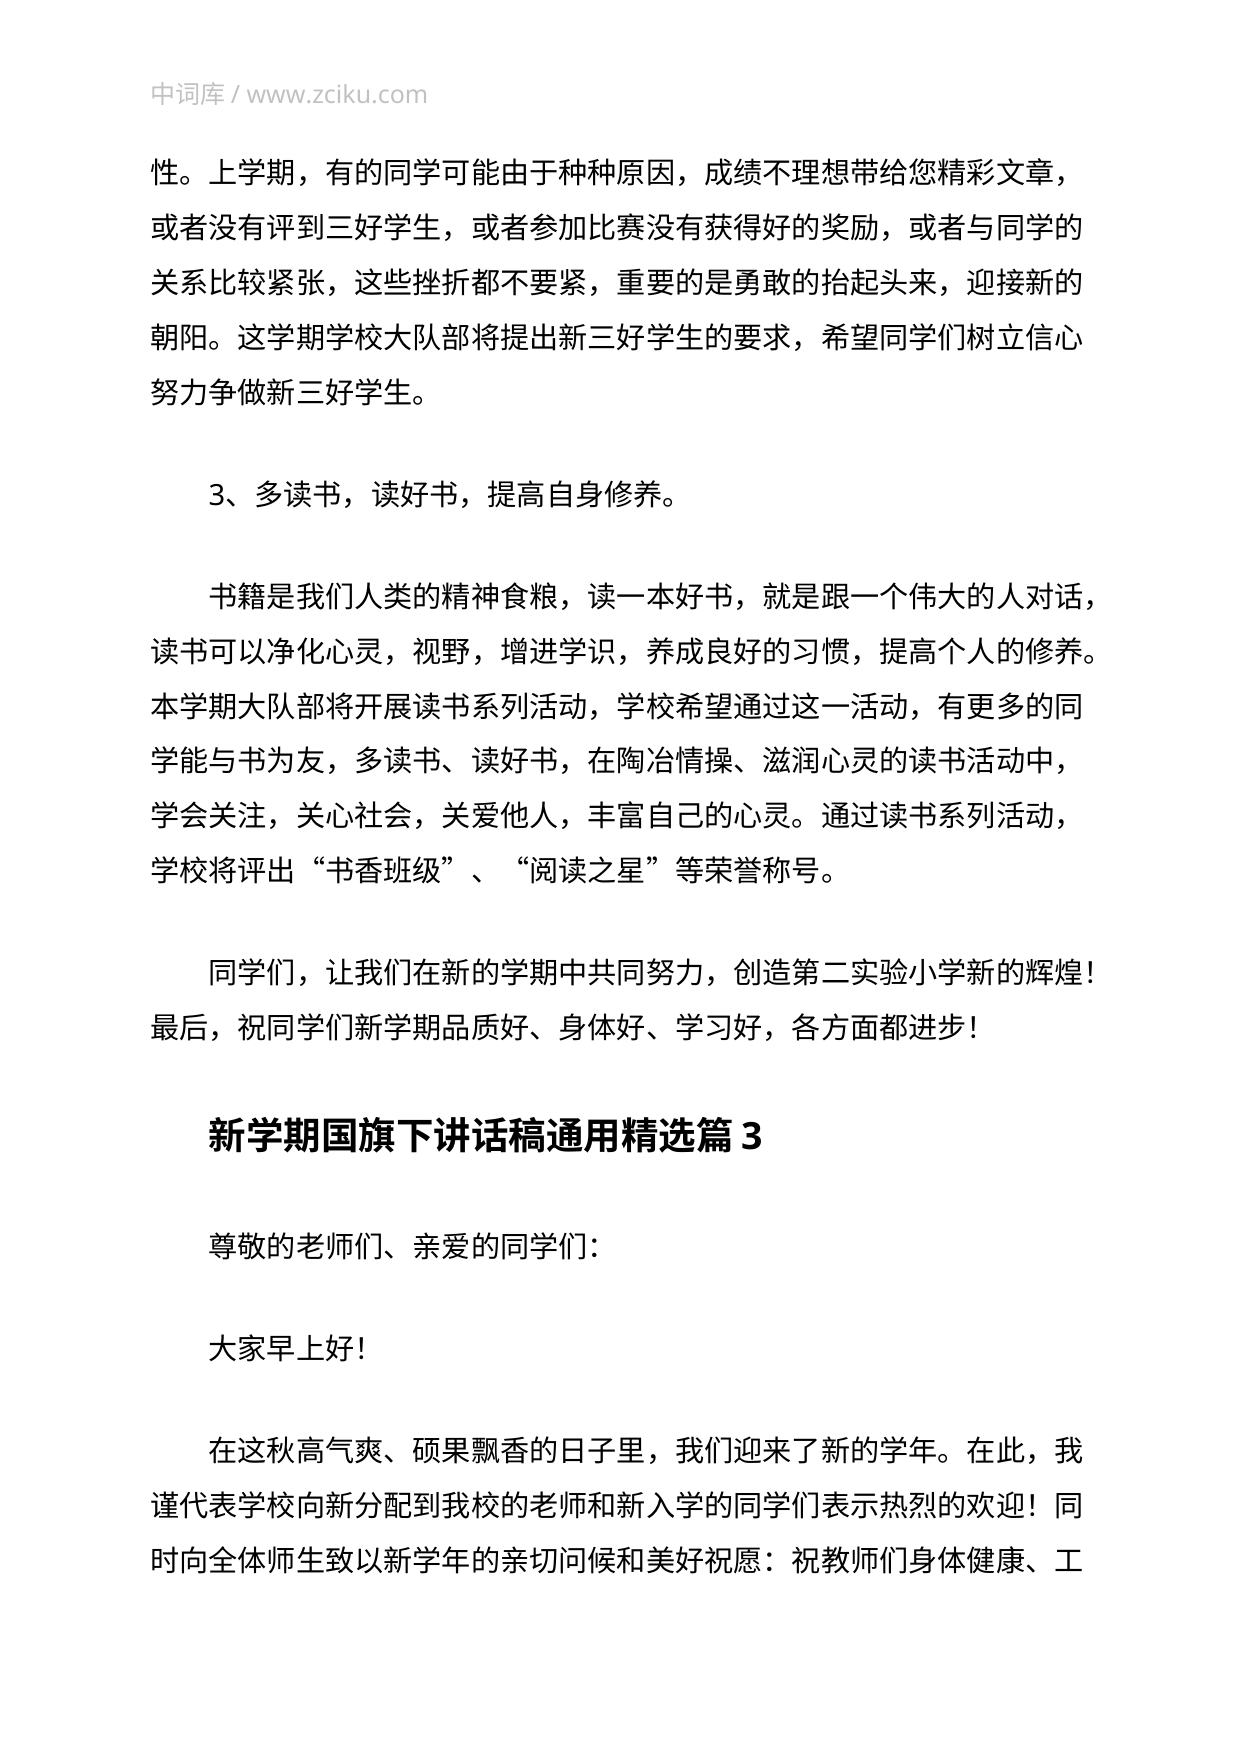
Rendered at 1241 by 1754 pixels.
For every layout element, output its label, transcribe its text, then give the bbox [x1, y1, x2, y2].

text 大家早上好！ [150, 1326, 1090, 1368]
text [150, 150, 1090, 412]
text 3、多读书，读好书，提高自身修养。 [150, 471, 1090, 514]
text 新学期国旗下讲话稿通用精选篇3 [150, 1106, 1090, 1161]
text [150, 1427, 1090, 1579]
text 书籍是我们人类的精神食粮，读一本好书，就是跟一个伟大的人对话，读书可以净化心灵，视野，增进学识，养成良好的习惯，提高个人的修养。本学期大队部将开展读书系列活动，学校希望通过这一活动，有更多的同学能与书为友，多读书、读好书，在陶冶情操、滋润心灵的读书活动中，学会关注，关心社会，关爱他人，丰富自己的心灵。通过读书系列活动，学校将评出“书香班级”、“阅读之星”等荣誉称号。 [150, 573, 1090, 890]
text 同学们，让我们在新的学期中共同努力，创造第二实验小学新的辉煌！最后，祝同学们新学期品质好、身体好、学习好，各方面都进步！ [150, 949, 1090, 1047]
text 尊敬的老师们、亲爱的同学们： [150, 1224, 1090, 1266]
